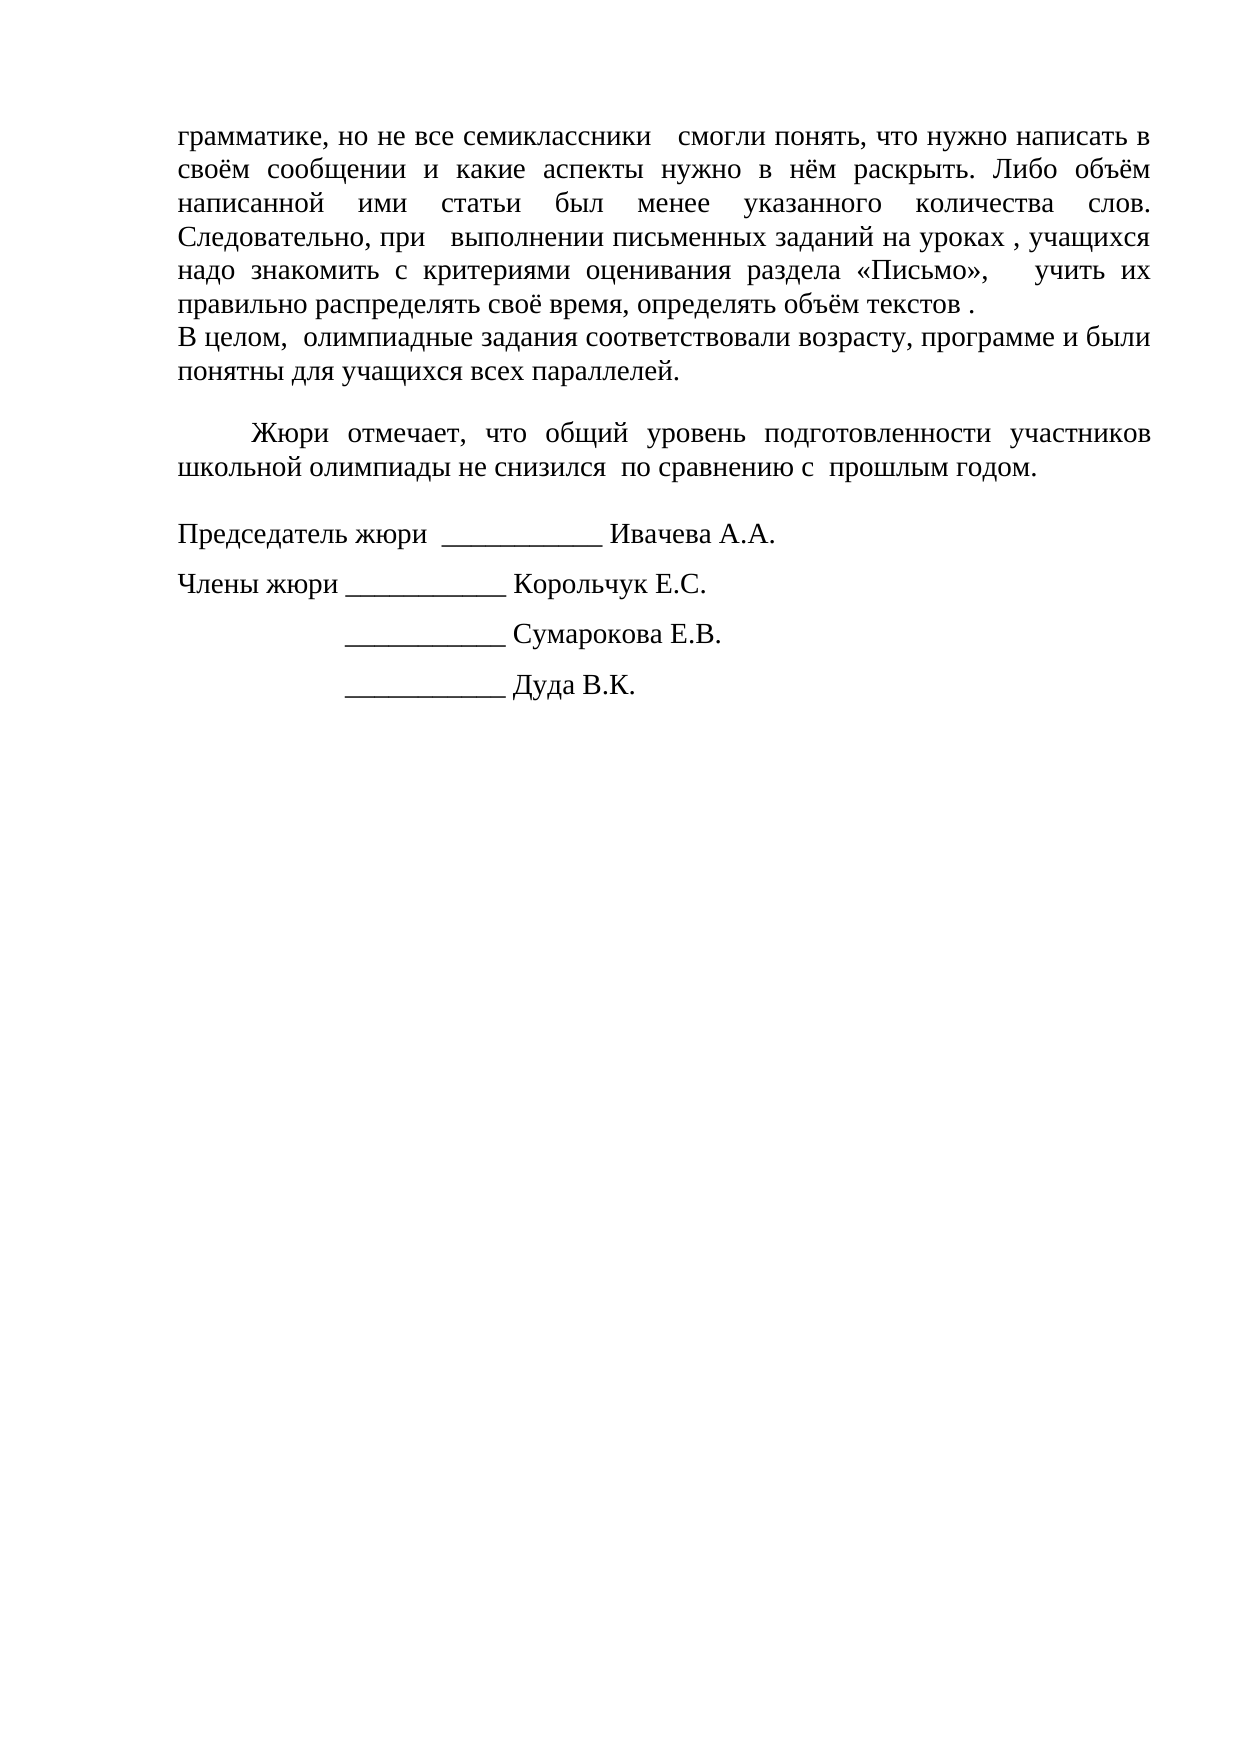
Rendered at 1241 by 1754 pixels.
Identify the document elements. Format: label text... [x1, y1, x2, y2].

text ___________ Сумарокова Е.В. [177, 616, 1152, 650]
text Председатель жюри ___________ Ивачева А.А. [177, 516, 1152, 549]
text Жюри отмечает, что общий уровень подготовленности участников школьной олимпиады не снизился по сравнению с прошлым годом. [177, 415, 1152, 482]
text ___________ Дуда В.К. [177, 667, 1152, 700]
text Члены жюри ___________ Корольчук Е.С. [177, 566, 1152, 600]
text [177, 118, 1152, 319]
text В целом, олимпиадные задания соответствовали возрасту, программе и были понятны для учащихся всех параллелей. [177, 319, 1152, 386]
